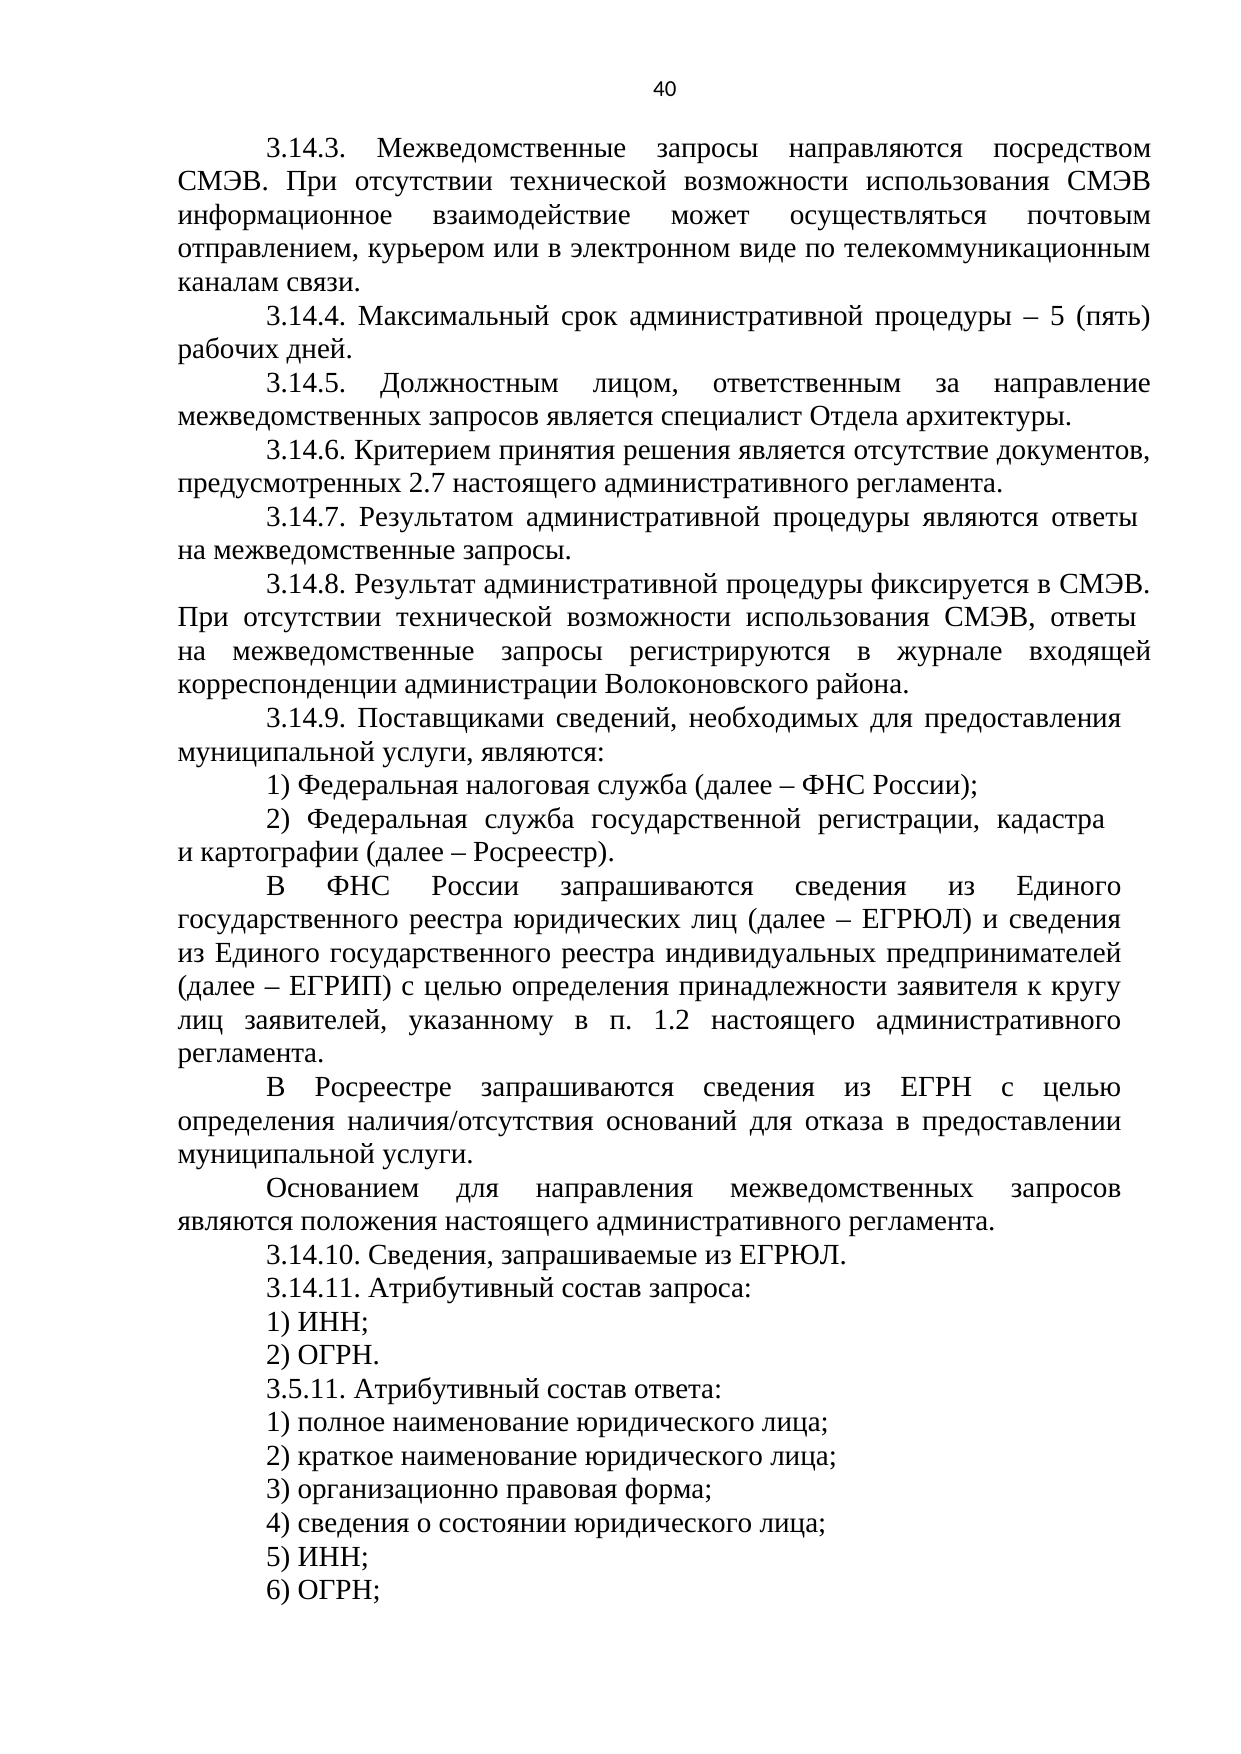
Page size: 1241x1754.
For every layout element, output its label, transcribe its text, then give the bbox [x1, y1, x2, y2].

list 3.14.5. Должностным лицом, ответственным за направление межведомственных запросов является специалист Отдела архитектуры. [177, 365, 1152, 432]
list 2) краткое наименование юридического лица; [177, 1438, 1122, 1472]
list 2) Федеральная служба государственной регистрации, кадастра и картографии (далее – Росреестр). [177, 801, 1122, 868]
list В Росреестре запрашиваются сведения из ЕГРН с целью определения наличия/отсутствия оснований для отказа в предоставлении муниципальной услуги. [177, 1069, 1122, 1170]
list 6) ОГРН; [177, 1572, 1122, 1606]
list 1) полное наименование юридического лица; [177, 1404, 1122, 1438]
list 3.14.7. Результатом административной процедуры являются ответы на межведомственные запросы. [177, 499, 1152, 566]
list 5) ИНН; [177, 1539, 1122, 1572]
list 3.5.11. Атрибутивный состав ответа: [177, 1371, 1122, 1404]
list 3.14.9. Поставщиками сведений, необходимых для предоставления муниципальной услуги, являются: [177, 700, 1122, 767]
list 4) сведения о состоянии юридического лица; [177, 1505, 1122, 1539]
text 1) ИНН; [177, 1304, 1122, 1337]
list 3.14.3. Межведомственные запросы направляются посредством СМЭВ. При отсутствии технической возможности использования СМЭВ информационное взаимодействие может осуществляться почтовым отправлением, курьером или в электронном виде по телекоммуникационным каналам связи. [177, 130, 1152, 298]
list 2) ОГРН. [177, 1337, 1122, 1371]
list 3.14.10. Сведения, запрашиваемые из ЕГРЮЛ. [177, 1237, 1122, 1270]
list 3.14.6. Критерием принятия решения является отсутствие документов, предусмотренных 2.7 настоящего административного регламента. [177, 432, 1152, 499]
list 3.14.11. Атрибутивный состав запроса: [177, 1270, 1122, 1304]
list 3) организационно правовая форма; [177, 1472, 1122, 1505]
list 3.14.4. Максимальный срок административной процедуры – 5 (пять) рабочих дней. [177, 298, 1152, 365]
list В ФНС России запрашиваются сведения из Единого государственного реестра юридических лиц (далее – ЕГРЮЛ) и сведения из Единого государственного реестра индивидуальных предпринимателей (далее – ЕГРИП) с целью определения принадлежности заявителя к кругу лиц заявителей, указанному в п. 1.2 настоящего административного регламента. [177, 868, 1122, 1069]
list Основанием для направления межведомственных запросов являются положения настоящего административного регламента. [177, 1170, 1122, 1237]
list 3.14.8. Результат административной процедуры фиксируется в СМЭВ. При отсутствии технической возможности использования СМЭВ, ответы на межведомственные запросы регистрируются в журнале входящей корреспонденции администрации Волоконовского района. [177, 566, 1152, 700]
list 1) Федеральная налоговая служба (далее – ФНС России); [177, 767, 1122, 801]
